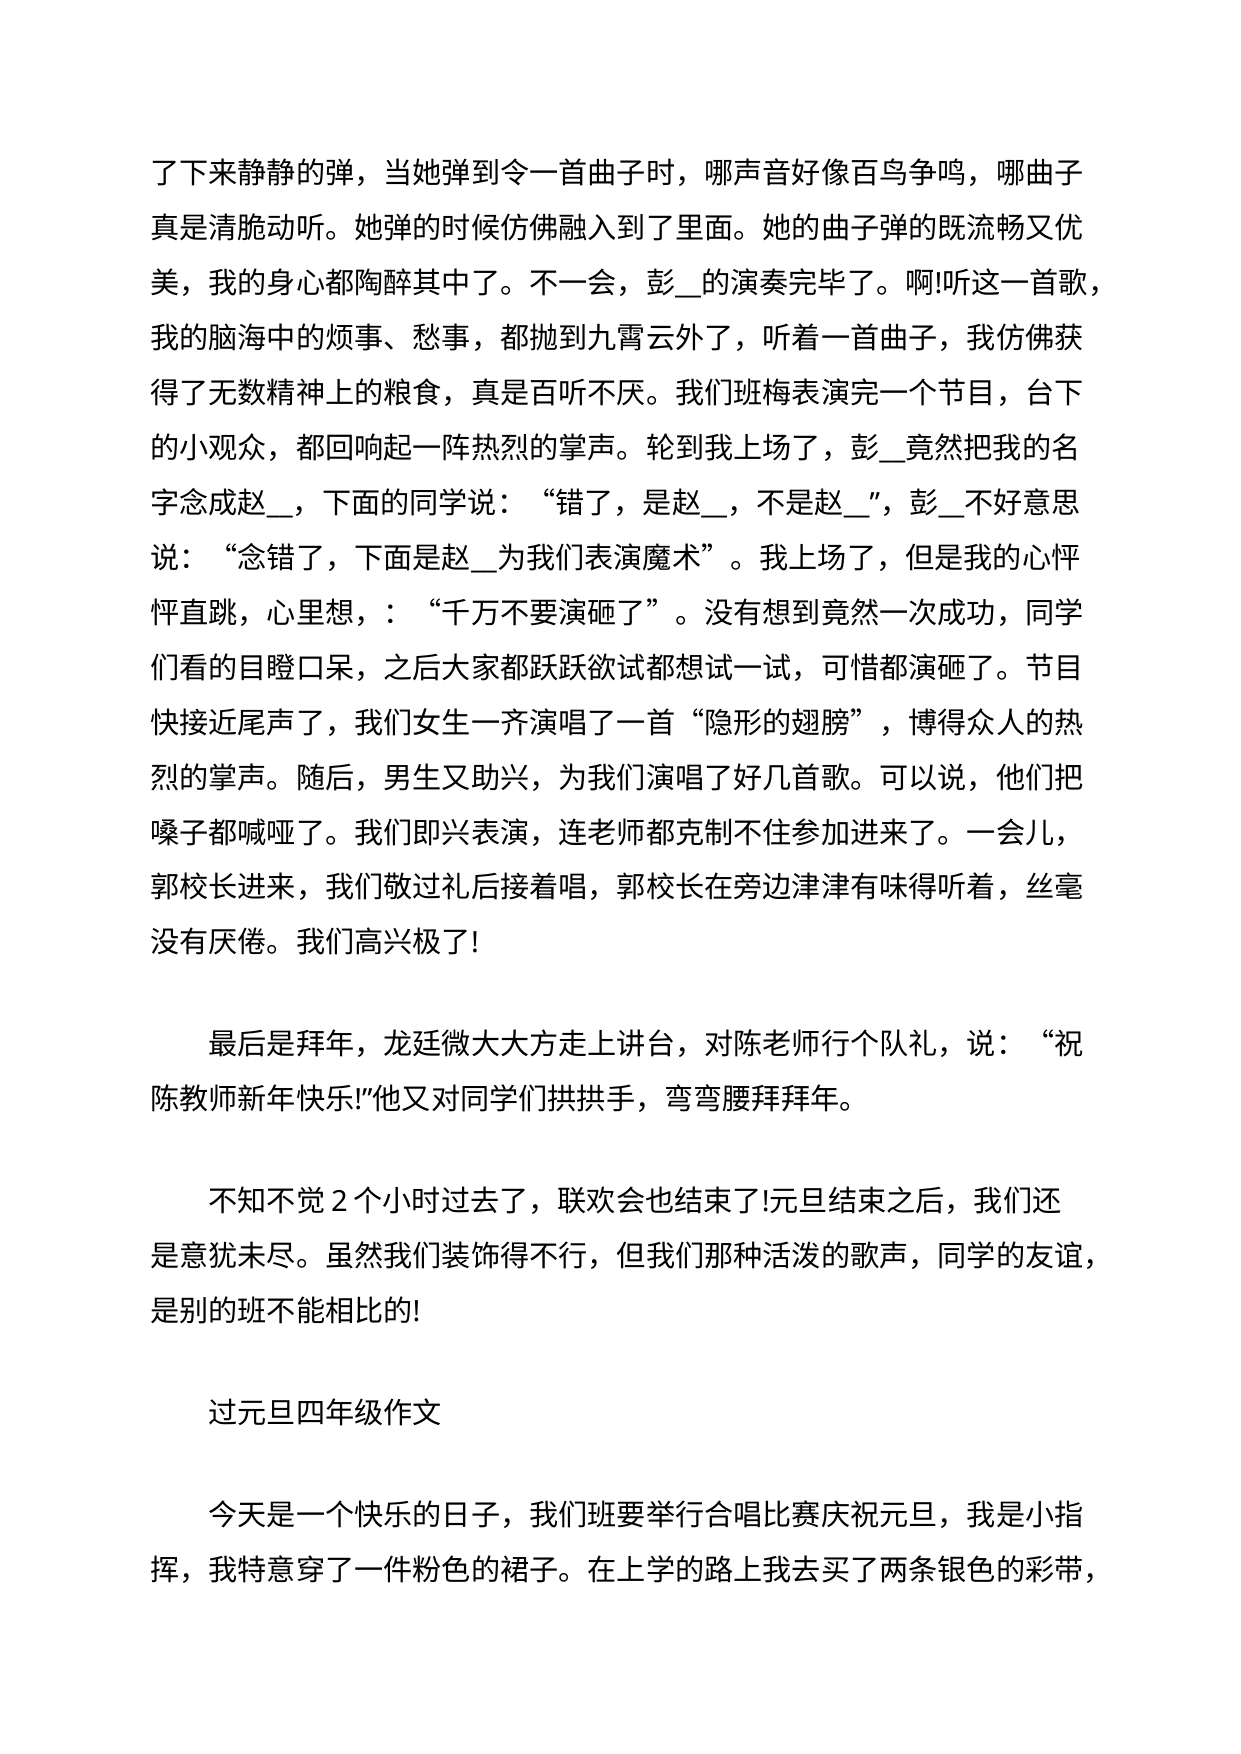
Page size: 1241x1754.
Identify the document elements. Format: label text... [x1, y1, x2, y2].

text 不知不觉2个小时过去了，联欢会也结束了!元旦结束之后，我们还是意犹未尽。虽然我们装饰得不行，但我们那种活泼的歌声，同学的友谊，是别的班不能相比的! [150, 1178, 1090, 1330]
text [150, 150, 1090, 961]
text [150, 1491, 1090, 1589]
text 过元旦四年级作文 [150, 1390, 1090, 1432]
text 最后是拜年，龙廷微大大方走上讲台，对陈老师行个队礼，说：“祝陈教师新年快乐!”他又对同学们拱拱手，弯弯腰拜拜年。 [150, 1021, 1090, 1118]
